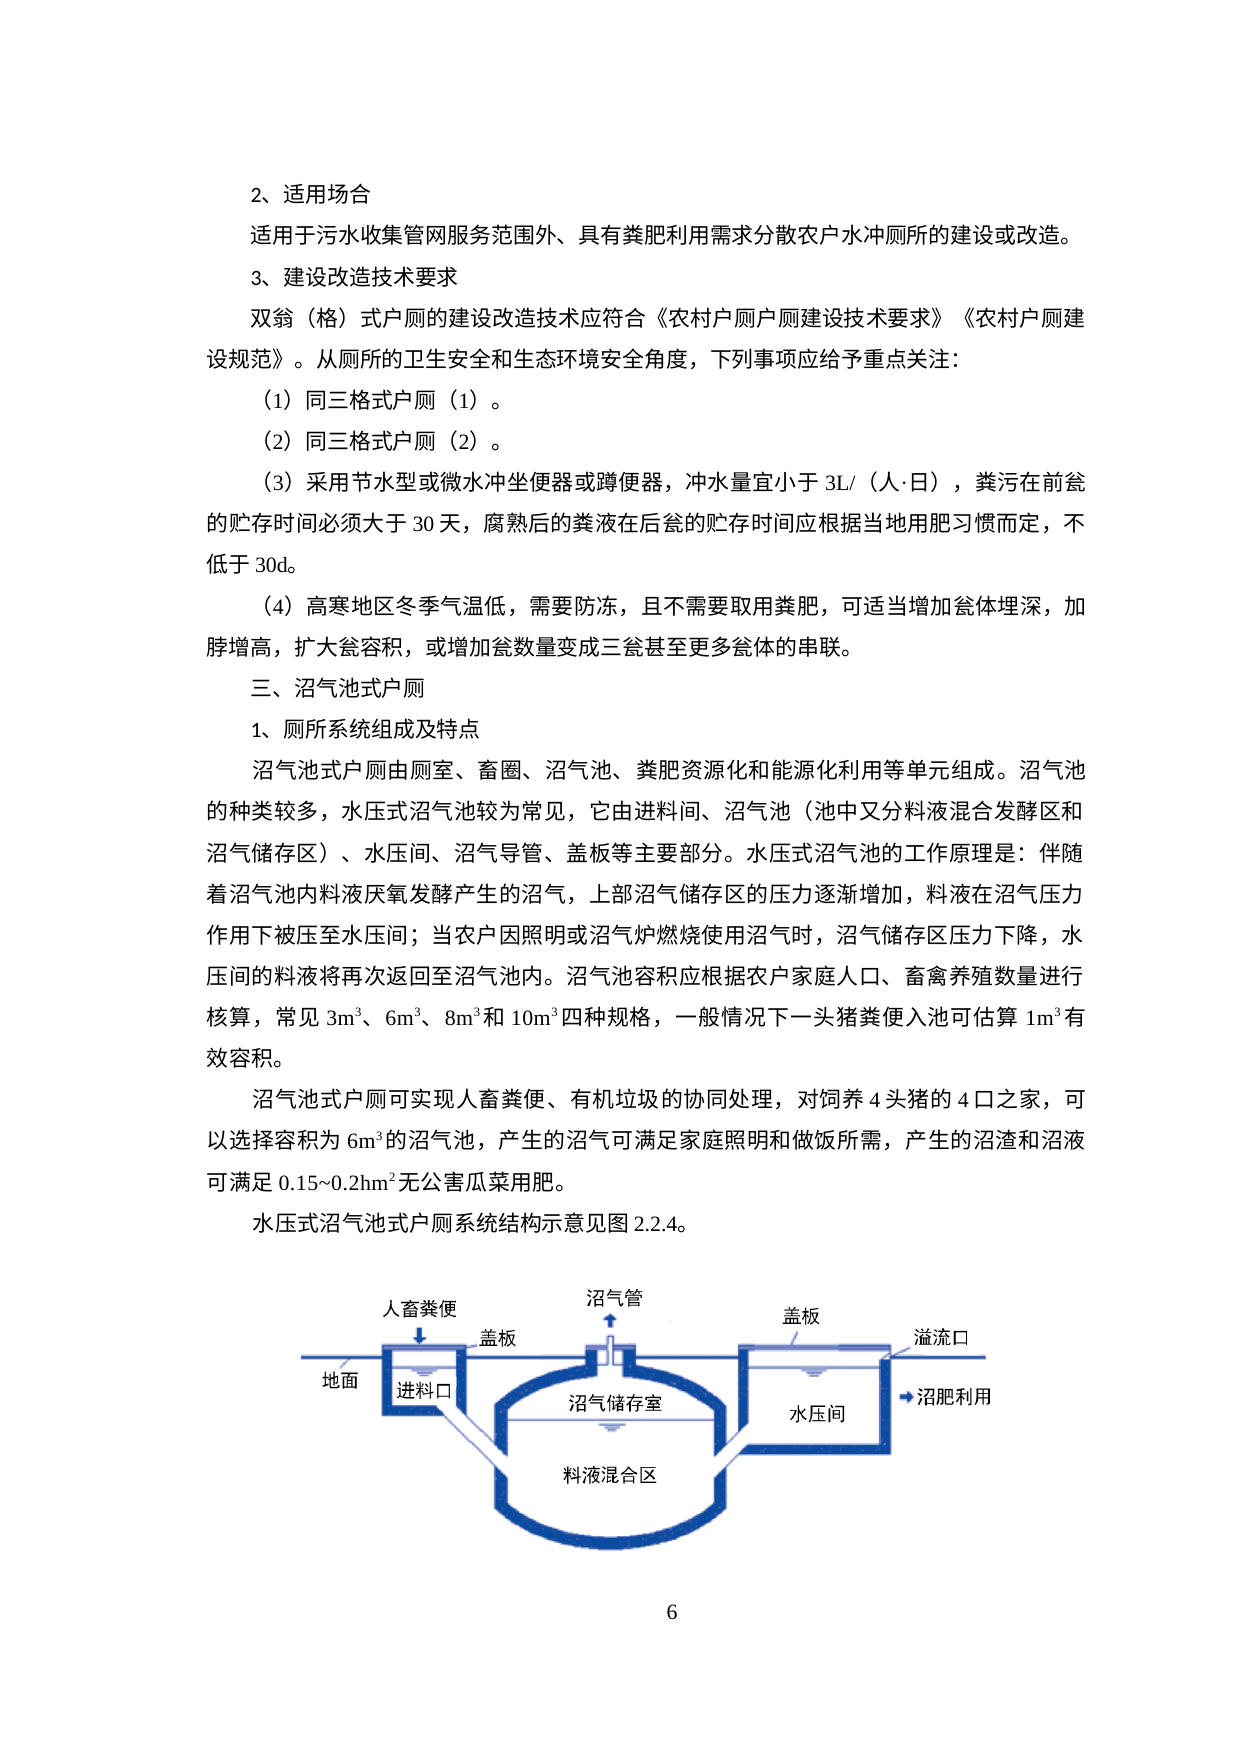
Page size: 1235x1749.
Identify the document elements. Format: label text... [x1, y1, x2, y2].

text 适用于污水收集管网服务范围外、具有粪肥利用需求分散农户水冲厕所的建设或改造。 [207, 218, 1087, 250]
subtitle 三、沼气池式户厕 [207, 671, 1087, 703]
text 水压式沼气池式户厕系统结构示意见图2.2.4。 [207, 1206, 1087, 1237]
text 2、适用场合 [207, 177, 1087, 209]
text 沼气池式户厕由厕室、畜圈、沼气池、粪肥资源化和能源化利用等单元组成。沼气池的种类较多，水压式沼气池较为常见，它由进料间、沼气池（池中又分料液混合发酵区和沼气储存区）、水压间、沼气导管、盖板等主要部分。水压式沼气池的工作原理是：伴随着沼气池内料液厌氧发酵产生的沼气，上部沼气储存区的压力逐渐增加，料液在沼气压力作用下被压至水压间；当农户因照明或沼气炉燃烧使用沼气时，沼气储存区压力下降，水压间的料液将再次返回至沼气池内。沼气池容积应根据农户家庭人口、畜禽养殖数量进行核算，常见3m3、6m3、8m3和10m3四种规格，一般情况下一头猪粪便入池可估算1m3有效容积。 [207, 753, 1087, 1073]
text 1、厕所系统组成及特点 [207, 712, 1087, 744]
text （2）同三格式户厕（2）。 [207, 424, 1087, 456]
text 沼气池式户厕可实现人畜粪便、有机垃圾的协同处理，对饲养4头猪的4口之家，可以选择容积为6m3的沼气池，产生的沼气可满足家庭照明和做饭所需，产生的沼渣和沼液可满足0.15~0.2hm2无公害瓜菜用肥。 [207, 1082, 1087, 1196]
text （4）高寒地区冬季气温低，需要防冻，且不需要取用粪肥，可适当增加瓮体埋深，加脖增高，扩大瓮容积，或增加瓮数量变成三瓮甚至更多瓮体的串联。 [207, 589, 1087, 661]
text 3、建设改造技术要求 [207, 259, 1087, 291]
text （1）同三格式户厕（1）。 [207, 383, 1087, 414]
text （3）采用节水型或微水冲坐便器或蹲便器，冲水量宜小于3L/（人·日），粪污在前瓮的贮存时间必须大于30天，腐熟后的粪液在后瓮的贮存时间应根据当地用肥习惯而定，不低于30d。 [207, 465, 1087, 579]
picture [287, 1269, 1000, 1551]
text 双翁（格）式户厕的建设改造技术应符合《农村户厕户厕建设技术要求》《农村户厕建设规范》。从厕所的卫生安全和生态环境安全角度，下列事项应给予重点关注： [207, 301, 1087, 373]
